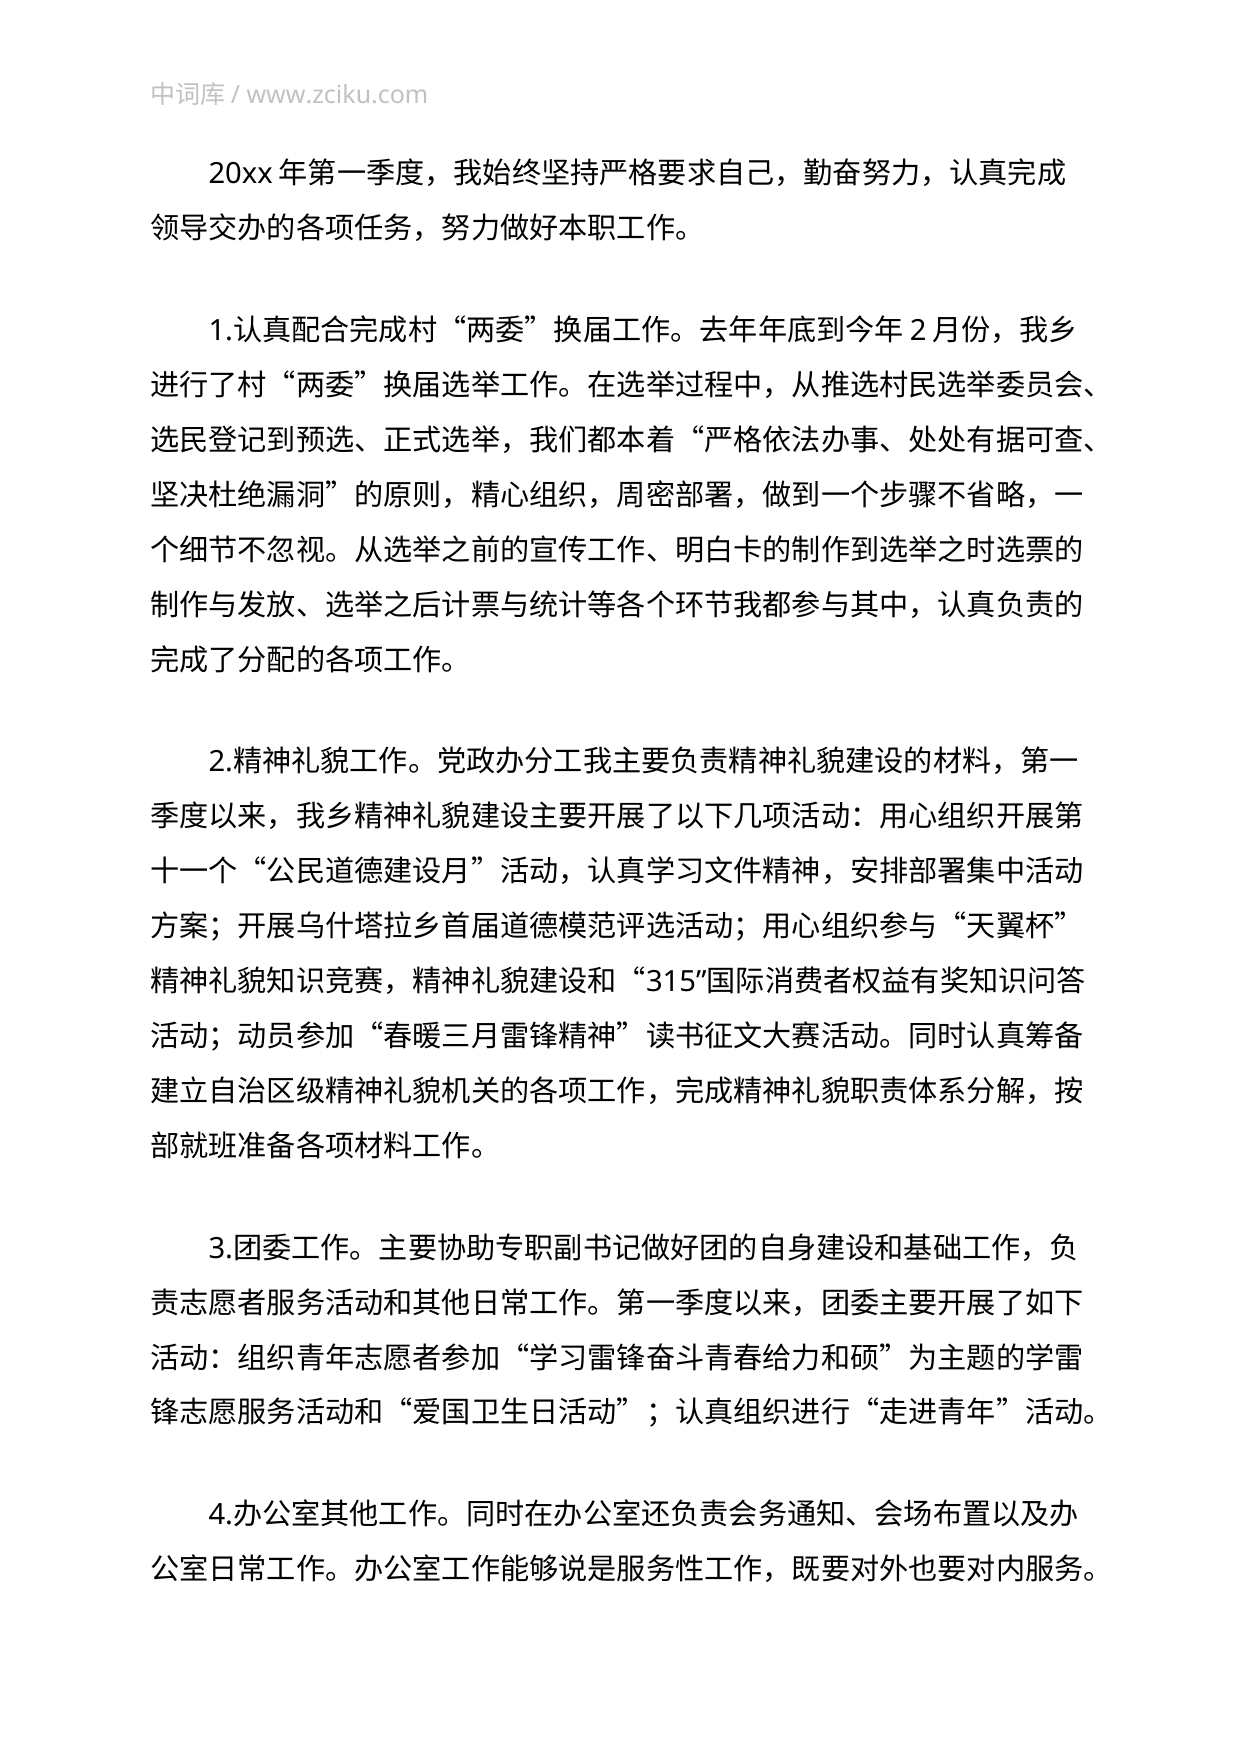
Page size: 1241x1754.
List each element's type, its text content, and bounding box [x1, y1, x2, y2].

text 3.团委工作。主要协助专职副书记做好团的自身建设和基础工作，负责志愿者服务活动和其他日常工作。第一季度以来，团委主要开展了如下活动：组织青年志愿者参加“学习雷锋奋斗青春给力和硕”为主题的学雷锋志愿服务活动和“爱国卫生日活动”；认真组织进行“走进青年”活动。 [150, 1224, 1090, 1431]
text 20xx年第一季度，我始终坚持严格要求自己，勤奋努力，认真完成领导交办的各项任务，努力做好本职工作。 [150, 150, 1090, 247]
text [150, 1491, 1090, 1588]
text 2.精神礼貌工作。党政办分工我主要负责精神礼貌建设的材料，第一季度以来，我乡精神礼貌建设主要开展了以下几项活动：用心组织开展第十一个“公民道德建设月”活动，认真学习文件精神，安排部署集中活动方案；开展乌什塔拉乡首届道德模范评选活动；用心组织参与“天翼杯”精神礼貌知识竞赛，精神礼貌建设和“315”国际消费者权益有奖知识问答活动；动员参加“春暖三月雷锋精神”读书征文大赛活动。同时认真筹备建立自治区级精神礼貌机关的各项工作，完成精神礼貌职责体系分解，按部就班准备各项材料工作。 [150, 738, 1090, 1165]
text 1.认真配合完成村“两委”换届工作。去年年底到今年2月份，我乡进行了村“两委”换届选举工作。在选举过程中，从推选村民选举委员会、选民登记到预选、正式选举，我们都本着“严格依法办事、处处有据可查、坚决杜绝漏洞”的原则，精心组织，周密部署，做到一个步骤不省略，一个细节不忽视。从选举之前的宣传工作、明白卡的制作到选举之时选票的制作与发放、选举之后计票与统计等各个环节我都参与其中，认真负责的完成了分配的各项工作。 [150, 307, 1090, 678]
